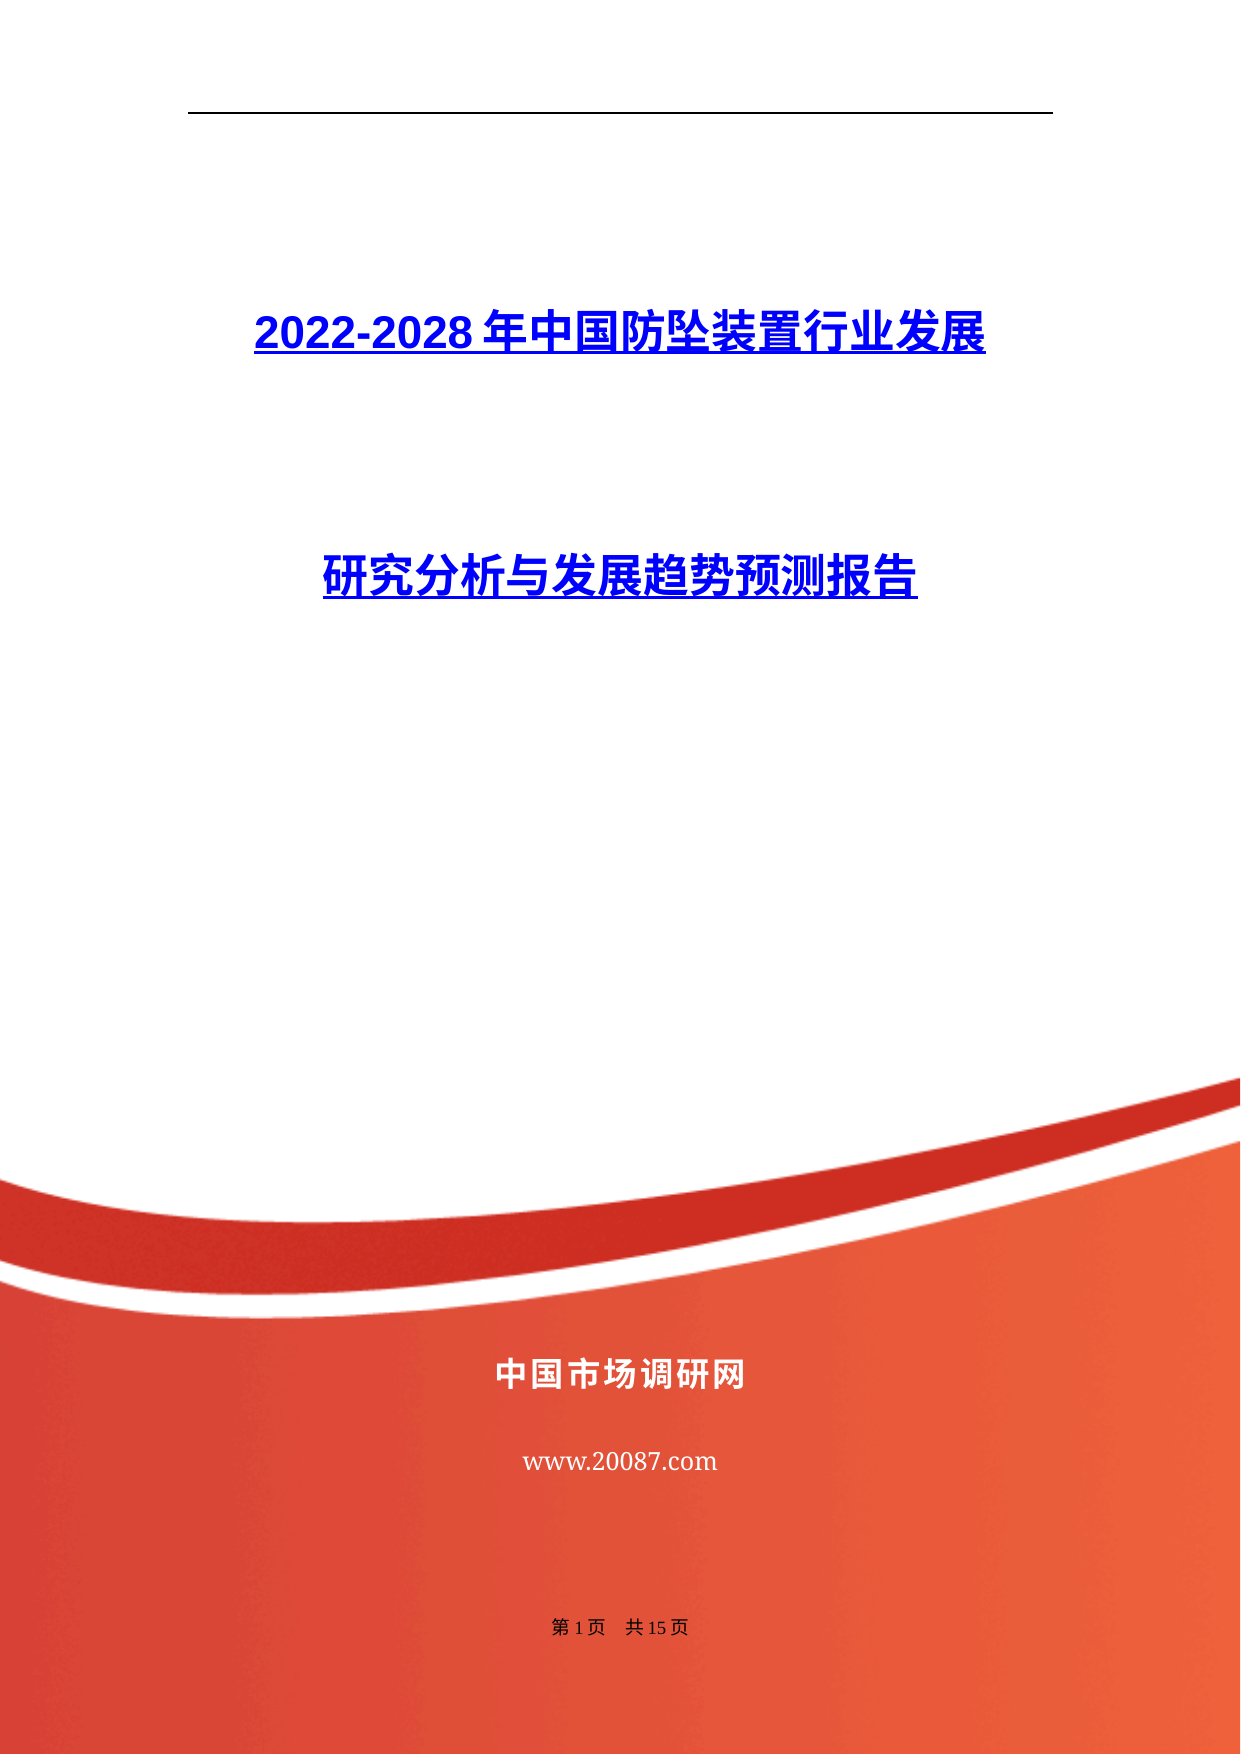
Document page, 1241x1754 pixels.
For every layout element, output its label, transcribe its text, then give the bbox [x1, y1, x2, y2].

text www.20087.com [187, 1428, 1053, 1493]
subtitle 中国市场调研网 [187, 1339, 1053, 1404]
picture [0, 1006, 1241, 1754]
table_header 2022-2028年中国防坠装置行业发展研究分析与发展趋势预测报告 [188, 207, 1053, 773]
